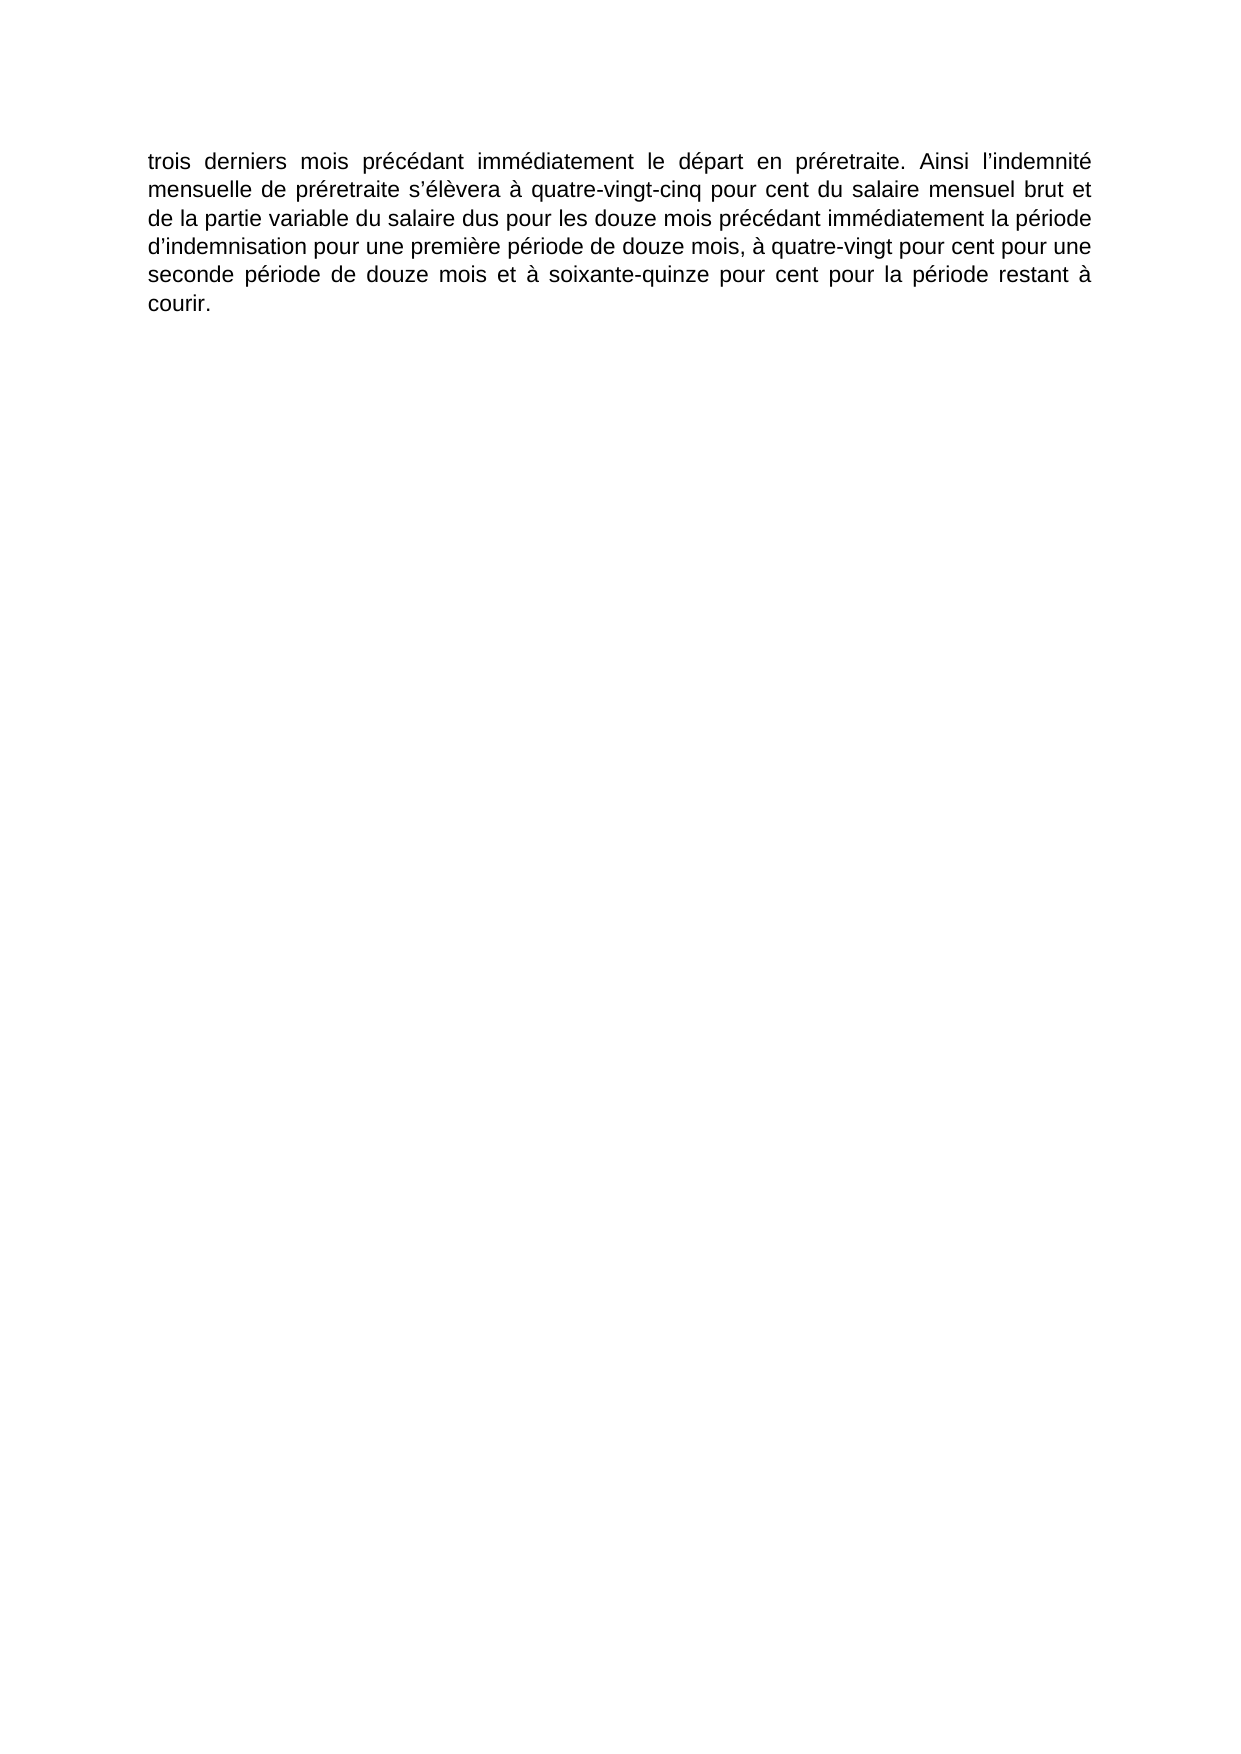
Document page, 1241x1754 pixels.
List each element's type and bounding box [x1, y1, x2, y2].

text [148, 148, 1093, 316]
